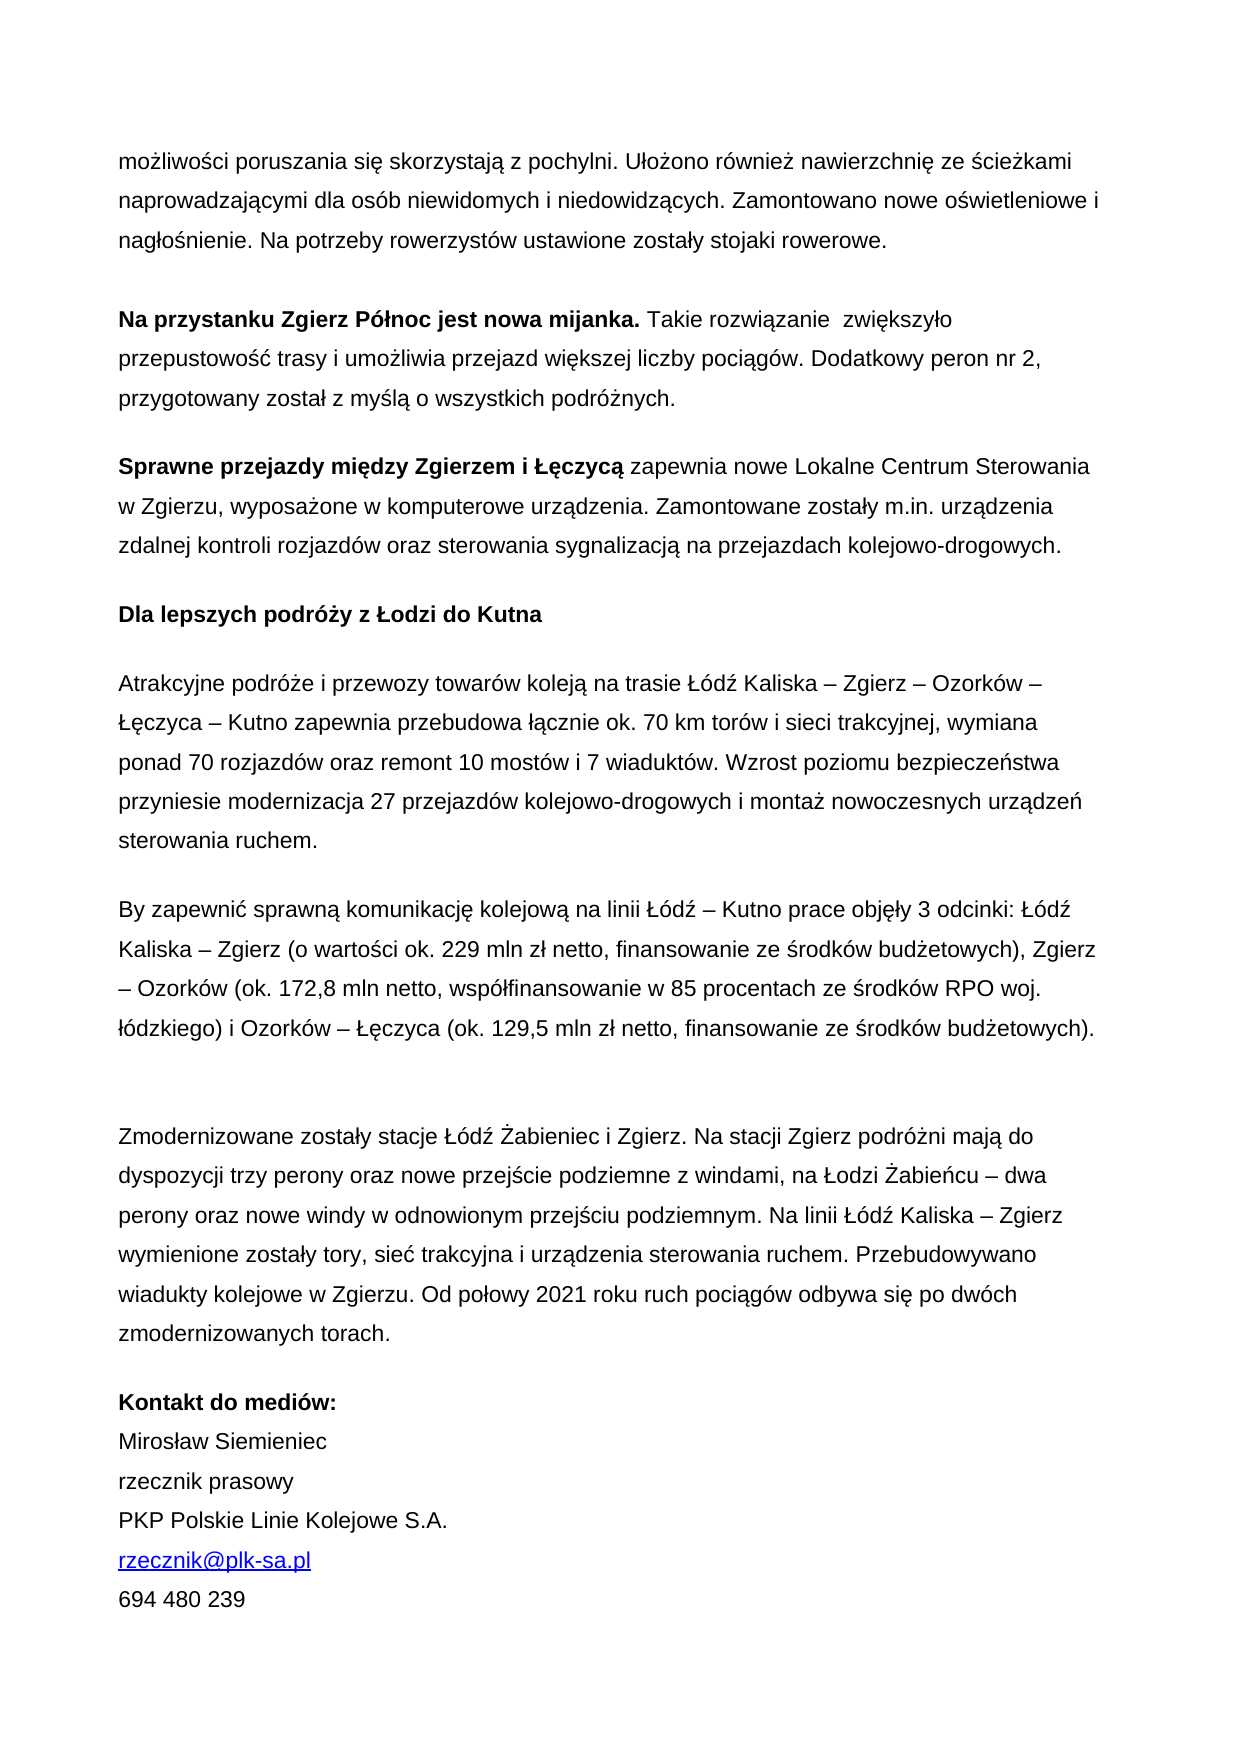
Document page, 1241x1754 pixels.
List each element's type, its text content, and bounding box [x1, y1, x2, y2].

text PKP Polskie Linie Kolejowe S.A. [118, 1507, 1107, 1533]
subtitle Dla lepszych podróży z Łodzi do Kutna [118, 601, 1107, 627]
text rzecznik@plk-sa.pl [118, 1547, 1107, 1573]
text Atrakcyjne podróże i przewozy towarów koleją na trasie Łódź Kaliska – Zgierz – Ozorków – Łęczyca – Kutno zapewnia przebudowa łącznie ok. 70 km torów i sieci trakcyjnej, wymiana ponad 70 rozjazdów oraz remont 10 mostów i 7 wiaduktów. Wzrost poziomu bezpieczeństwa przyniesie modernizacja 27 przejazdów kolejowo-drogowych i montaż nowoczesnych urządzeń sterowania ruchem. [118, 669, 1107, 854]
text By zapewnić sprawną komunikację kolejową na linii Łódź – Kutno prace objęły 3 odcinki: Łódź Kaliska – Zgierz (o wartości ok. 229 mln zł netto, finansowanie ze środków budżetowych), Zgierz – Ozorków (ok. 172,8 mln netto, współfinansowanie w 85 procentach ze środków RPO woj. łódzkiego) i Ozorków – Łęczyca (ok. 129,5 mln zł netto, finansowanie ze środków budżetowych). [118, 896, 1107, 1041]
text Sprawne przejazdy między Zgierzem i Łęczycą zapewnia nowe Lokalne Centrum Sterowania w Zgierzu, wyposażone w komputerowe urządzenia. Zamontowane zostały m.in. urządzenia zdalnej kontroli rozjazdów oraz sterowania sygnalizacją na przejazdach kolejowo-drogowych. [118, 453, 1107, 558]
text Mirosław Siemieniec [118, 1428, 1107, 1454]
text rzecznik prasowy [118, 1468, 1107, 1494]
text Kontakt do mediów: [118, 1389, 1107, 1415]
text Zmodernizowane zostały stacje Łódź Żabieniec i Zgierz. Na stacji Zgierz podróżni mają do dyspozycji trzy perony oraz nowe przejście podziemne z windami, na Łodzi Żabieńcu – dwa perony oraz nowe windy w odnowionym przejściu podziemnym. Na linii Łódź Kaliska – Zgierz wymienione zostały tory, sieć trakcyjna i urządzenia sterowania ruchem. Przebudowywano wiadukty kolejowe w Zgierzu. Od połowy 2021 roku ruch pociągów odbywa się po dwóch zmodernizowanych torach. [118, 1083, 1107, 1346]
text 694 480 239 [118, 1586, 1107, 1612]
